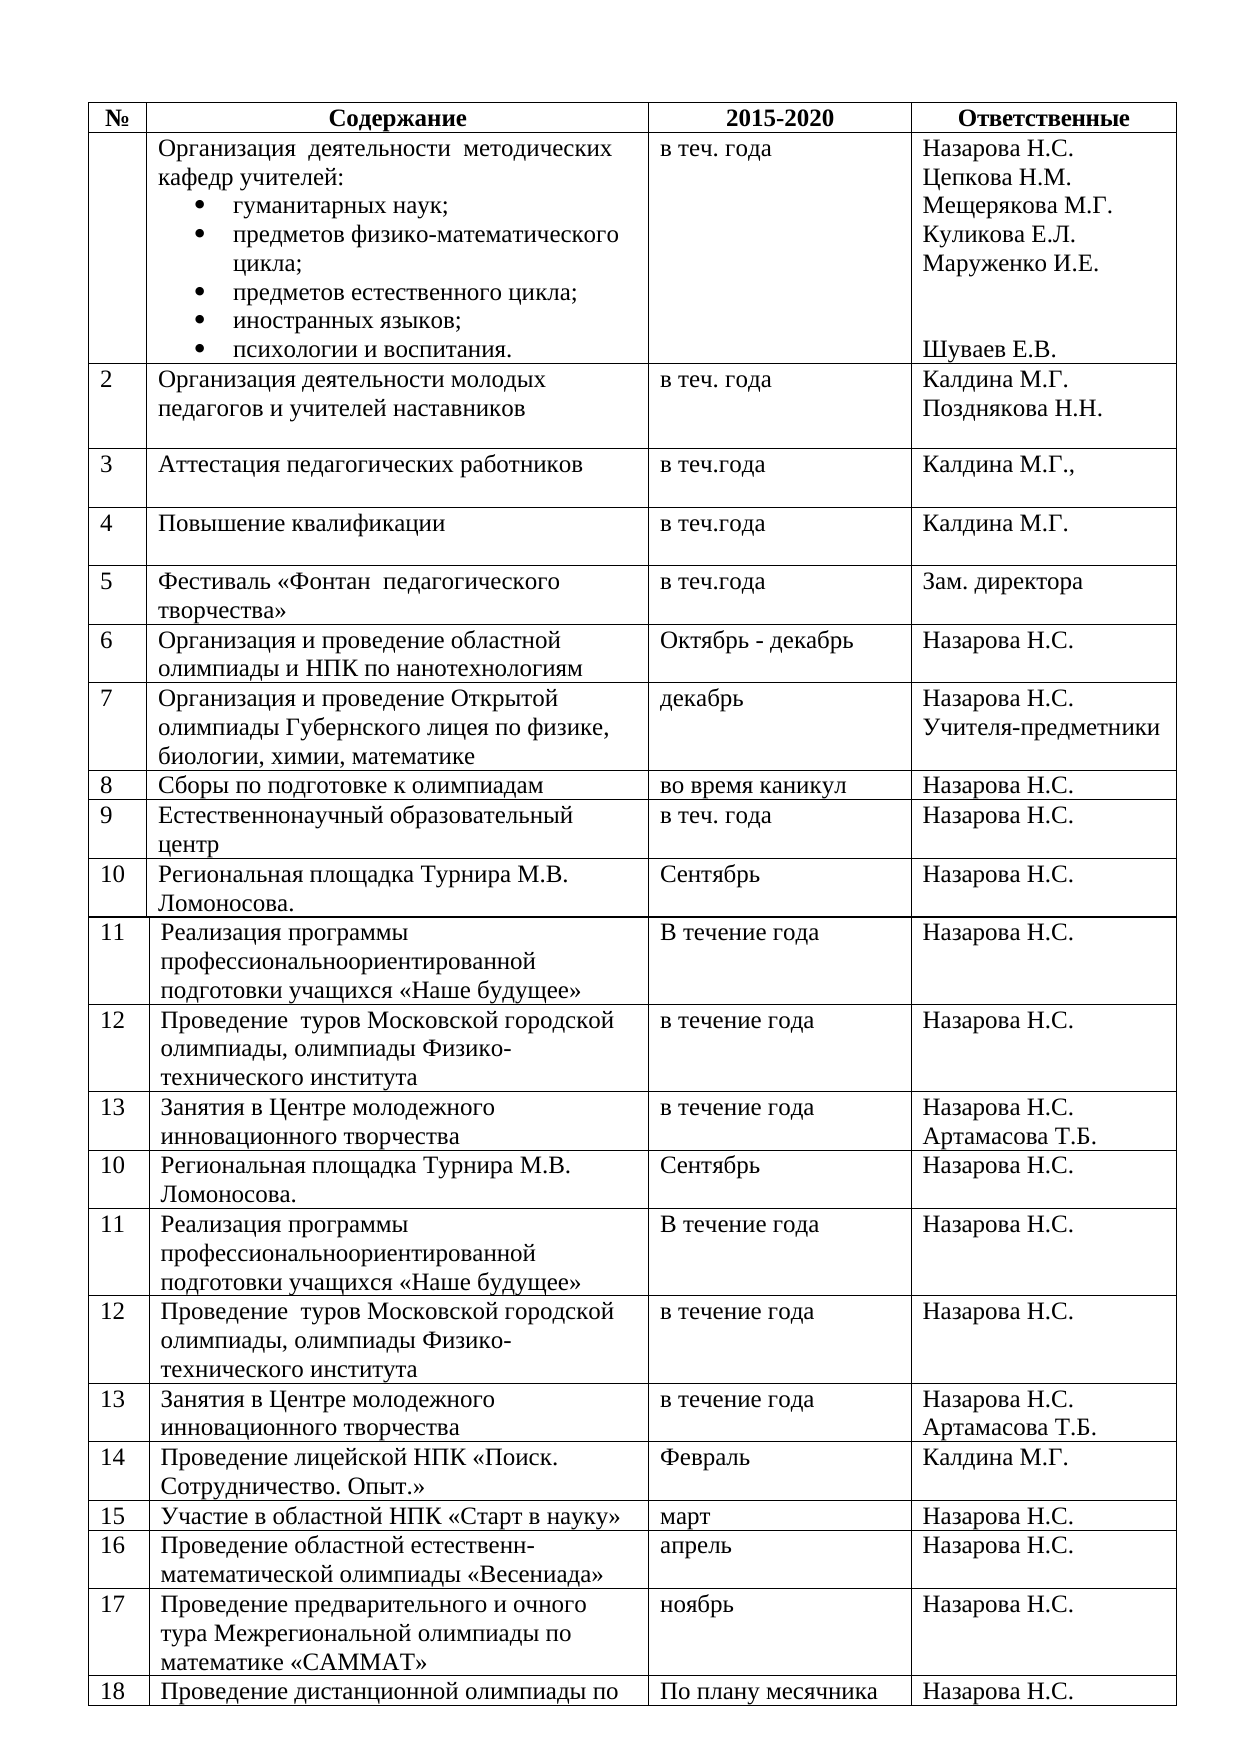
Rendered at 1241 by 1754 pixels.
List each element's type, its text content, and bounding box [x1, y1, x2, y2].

table_cell Назарова Н.С. [912, 1531, 1176, 1588]
table_cell 10 [89, 859, 146, 916]
table_cell 12 [89, 1005, 149, 1091]
table_cell Проведение туров Московской городской олимпиады, олимпиады Физико-технического института [150, 1296, 648, 1383]
table_cell 6 [89, 625, 146, 682]
table_cell 18 [89, 1676, 149, 1705]
table_cell Проведение предварительного и очного тура Межрегиональной олимпиады по математике «САММАТ» [150, 1589, 648, 1675]
table_cell Проведение областной естественн-математической олимпиады «Весениада» [150, 1531, 648, 1588]
table_cell Назарова Н.С. [912, 1005, 1176, 1091]
table_cell март [649, 1501, 911, 1529]
table_cell 13 [89, 1092, 149, 1149]
table_cell в теч. года [649, 364, 911, 448]
table_cell Организация и проведение областной олимпиады и НПК по нанотехнологиям [147, 625, 648, 682]
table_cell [912, 1676, 1176, 1705]
table_cell 4 [89, 508, 146, 565]
table_cell Назарова Н.С. [912, 859, 1176, 916]
table_cell в течение года [649, 1005, 911, 1091]
table_cell Назарова Н.С. [912, 800, 1176, 858]
table_cell 14 [89, 1442, 149, 1500]
table_cell Повышение квалификации [147, 508, 648, 565]
table_cell Назарова Н.С. Артамасова Т.Б. [912, 1092, 1176, 1149]
table_cell 9 [89, 800, 146, 858]
table_cell Сентябрь [649, 1151, 911, 1208]
table_cell Организация деятельности методических кафедр учителей: гуманитарных наук; предметов физико-математического цикла; предметов естественного цикла; иностранных языков; психологии и воспитания. [147, 133, 648, 363]
table_cell Участие в областной НПК «Старт в науку» [150, 1501, 648, 1529]
table_cell 3 [89, 449, 146, 507]
table_cell Назарова Н.С. Цепкова Н.М. Мещерякова М.Г. Куликова Е.Л. Маруженко И.Е. Шуваев Е.В. [912, 133, 1176, 363]
table_cell Региональная площадка Турнира М.В. Ломоносова. [150, 1151, 648, 1208]
table_cell Фестиваль «Фонтан педагогического творчества» [147, 566, 648, 624]
table_cell 11 [89, 1209, 149, 1295]
table_cell Калдина М.Г. [912, 508, 1176, 565]
table_cell Назарова Н.С. [912, 918, 1176, 1004]
table_cell Региональная площадка Турнира М.В. Ломоносова. [147, 859, 648, 916]
table_cell Сентябрь [649, 859, 911, 916]
table_cell 17 [89, 1589, 149, 1675]
table_header 2015-2020 [649, 103, 911, 132]
table_cell в теч.года [649, 508, 911, 565]
table_cell Зам. директора [912, 566, 1176, 624]
table_cell в теч.года [649, 449, 911, 507]
table_cell 7 [89, 683, 146, 769]
table_cell 5 [89, 566, 146, 624]
table_cell 11 [89, 918, 149, 1004]
table_cell Занятия в Центре молодежного инновационного творчества [150, 1092, 648, 1149]
table_cell Организация и проведение Открытой олимпиады Губернского лицея по физике, биологии, химии, математике [147, 683, 648, 769]
table_cell Назарова Н.С. [912, 625, 1176, 682]
table_cell в течение года [649, 1092, 911, 1149]
table_cell в теч. года [649, 133, 911, 363]
table_cell Назарова Н.С. [912, 1151, 1176, 1208]
table_cell декабрь [649, 683, 911, 769]
table_cell Назарова Н.С. [912, 1589, 1176, 1675]
table_cell в теч.года [649, 566, 911, 624]
table_cell 12 [89, 1296, 149, 1383]
table_cell 16 [89, 1531, 149, 1588]
table_cell ноябрь [649, 1589, 911, 1675]
table_cell По плану месячника [649, 1676, 911, 1705]
table_cell Реализация программы профессиональноориентированной подготовки учащихся «Наше будущее» [150, 918, 648, 1004]
table_cell в течение года [649, 1296, 911, 1383]
table_cell Назарова Н.С. Учителя-предметники [912, 683, 1176, 769]
table_cell 13 [89, 1384, 149, 1441]
table_cell Организация деятельности молодых педагогов и учителей наставников [147, 364, 648, 448]
table_cell Назарова Н.С. Артамасова Т.Б. [912, 1384, 1176, 1441]
table_header Содержание [147, 103, 648, 132]
table_cell Занятия в Центре молодежного инновационного творчества [150, 1384, 648, 1441]
table_header № [89, 103, 146, 132]
table_cell Назарова Н.С. [912, 1296, 1176, 1383]
table_cell в течение года [649, 1384, 911, 1441]
table_cell Аттестация педагогических работников [147, 449, 648, 507]
table_cell [89, 133, 146, 363]
table_cell 8 [89, 771, 146, 799]
table_cell апрель [649, 1531, 911, 1588]
table_cell В течение года [649, 1209, 911, 1295]
table_cell 2 [89, 364, 146, 448]
table_cell 10 [89, 1151, 149, 1208]
table_cell Калдина М.Г. Позднякова Н.Н. [912, 364, 1176, 448]
table_cell Сборы по подготовке к олимпиадам [147, 771, 648, 799]
table_cell В течение года [649, 918, 911, 1004]
table_cell Назарова Н.С. [912, 771, 1176, 799]
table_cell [150, 1676, 648, 1705]
table_cell Реализация программы профессиональноориентированной подготовки учащихся «Наше будущее» [150, 1209, 648, 1295]
table_cell Естественнонаучный образовательный центр [147, 800, 648, 858]
table_cell Проведение лицейской НПК «Поиск. Сотрудничество. Опыт.» [150, 1442, 648, 1500]
table_header Ответственные [912, 103, 1176, 132]
table_cell Февраль [649, 1442, 911, 1500]
table_cell в теч. года [649, 800, 911, 858]
table_cell Назарова Н.С. [912, 1209, 1176, 1295]
table_cell Калдина М.Г., [912, 449, 1176, 507]
table_cell во время каникул [649, 771, 911, 799]
table_cell Октябрь - декабрь [649, 625, 911, 682]
table_cell Проведение туров Московской городской олимпиады, олимпиады Физико-технического института [150, 1005, 648, 1091]
table_cell Калдина М.Г. [912, 1442, 1176, 1500]
table_cell 15 [89, 1501, 149, 1529]
table_cell Назарова Н.С. [912, 1501, 1176, 1529]
